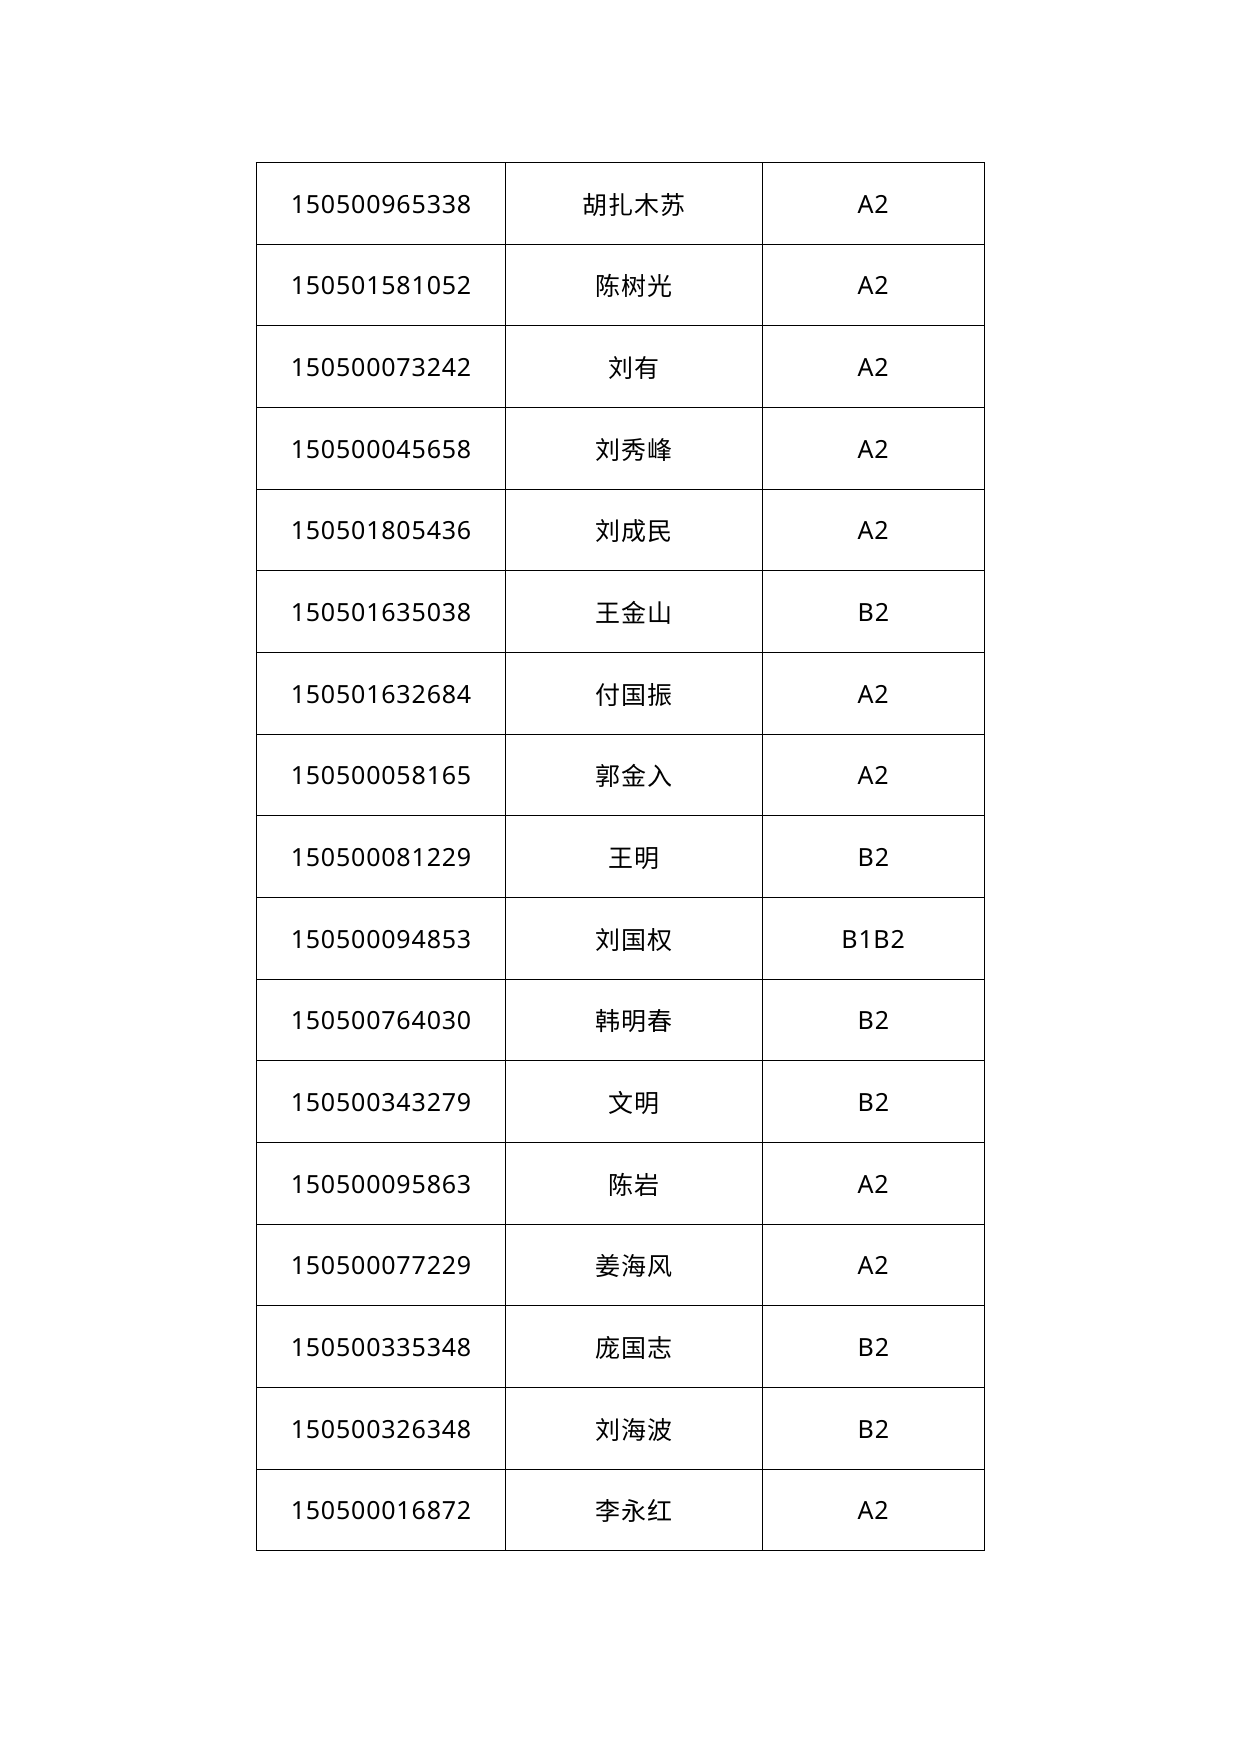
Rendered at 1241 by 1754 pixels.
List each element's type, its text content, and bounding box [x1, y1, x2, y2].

table_cell 郭金入 [506, 735, 762, 815]
table_cell B1B2 [763, 898, 984, 979]
table_cell 150500326348 [257, 1388, 505, 1469]
table_cell 150500045658 [257, 408, 505, 489]
table_cell B2 [763, 1388, 984, 1469]
table_cell 韩明春 [506, 980, 762, 1060]
table_cell 150500081229 [257, 816, 505, 897]
table_cell A2 [763, 735, 984, 815]
table_cell 庞国志 [506, 1306, 762, 1387]
table_cell B2 [763, 1306, 984, 1387]
table_cell 150500058165 [257, 735, 505, 815]
table_cell A2 [763, 163, 984, 244]
table_cell 150500343279 [257, 1061, 505, 1142]
table_cell A2 [763, 245, 984, 325]
table_cell 王金山 [506, 571, 762, 652]
table_cell 150500335348 [257, 1306, 505, 1387]
table_cell A2 [763, 1143, 984, 1224]
table_cell 刘国权 [506, 898, 762, 979]
table_cell 刘海波 [506, 1388, 762, 1469]
table_cell 150500764030 [257, 980, 505, 1060]
table_cell 文明 [506, 1061, 762, 1142]
table_cell 150500965338 [257, 163, 505, 244]
table_cell 陈岩 [506, 1143, 762, 1224]
table_cell 150500095863 [257, 1143, 505, 1224]
table_cell A2 [763, 326, 984, 407]
table_cell 刘有 [506, 326, 762, 407]
table_cell B2 [763, 816, 984, 897]
table_cell A2 [763, 408, 984, 489]
table_cell 150501632684 [257, 653, 505, 734]
table_cell 胡扎木苏 [506, 163, 762, 244]
table_cell B2 [763, 571, 984, 652]
table_cell 姜海风 [506, 1225, 762, 1305]
table_cell 150500016872 [257, 1470, 505, 1550]
table_cell 150501581052 [257, 245, 505, 325]
table_cell 李永红 [506, 1470, 762, 1550]
table_cell 付国振 [506, 653, 762, 734]
table_cell 150501635038 [257, 571, 505, 652]
table_cell 刘秀峰 [506, 408, 762, 489]
table_cell A2 [763, 653, 984, 734]
table_cell 150500094853 [257, 898, 505, 979]
table_cell 刘成民 [506, 490, 762, 570]
table_cell A2 [763, 1470, 984, 1550]
table_cell B2 [763, 1061, 984, 1142]
table_cell 150500077229 [257, 1225, 505, 1305]
table_cell 陈树光 [506, 245, 762, 325]
table_cell B2 [763, 980, 984, 1060]
table_cell A2 [763, 490, 984, 570]
table_cell 王明 [506, 816, 762, 897]
table_cell 150500073242 [257, 326, 505, 407]
table_cell 150501805436 [257, 490, 505, 570]
table_cell A2 [763, 1225, 984, 1305]
